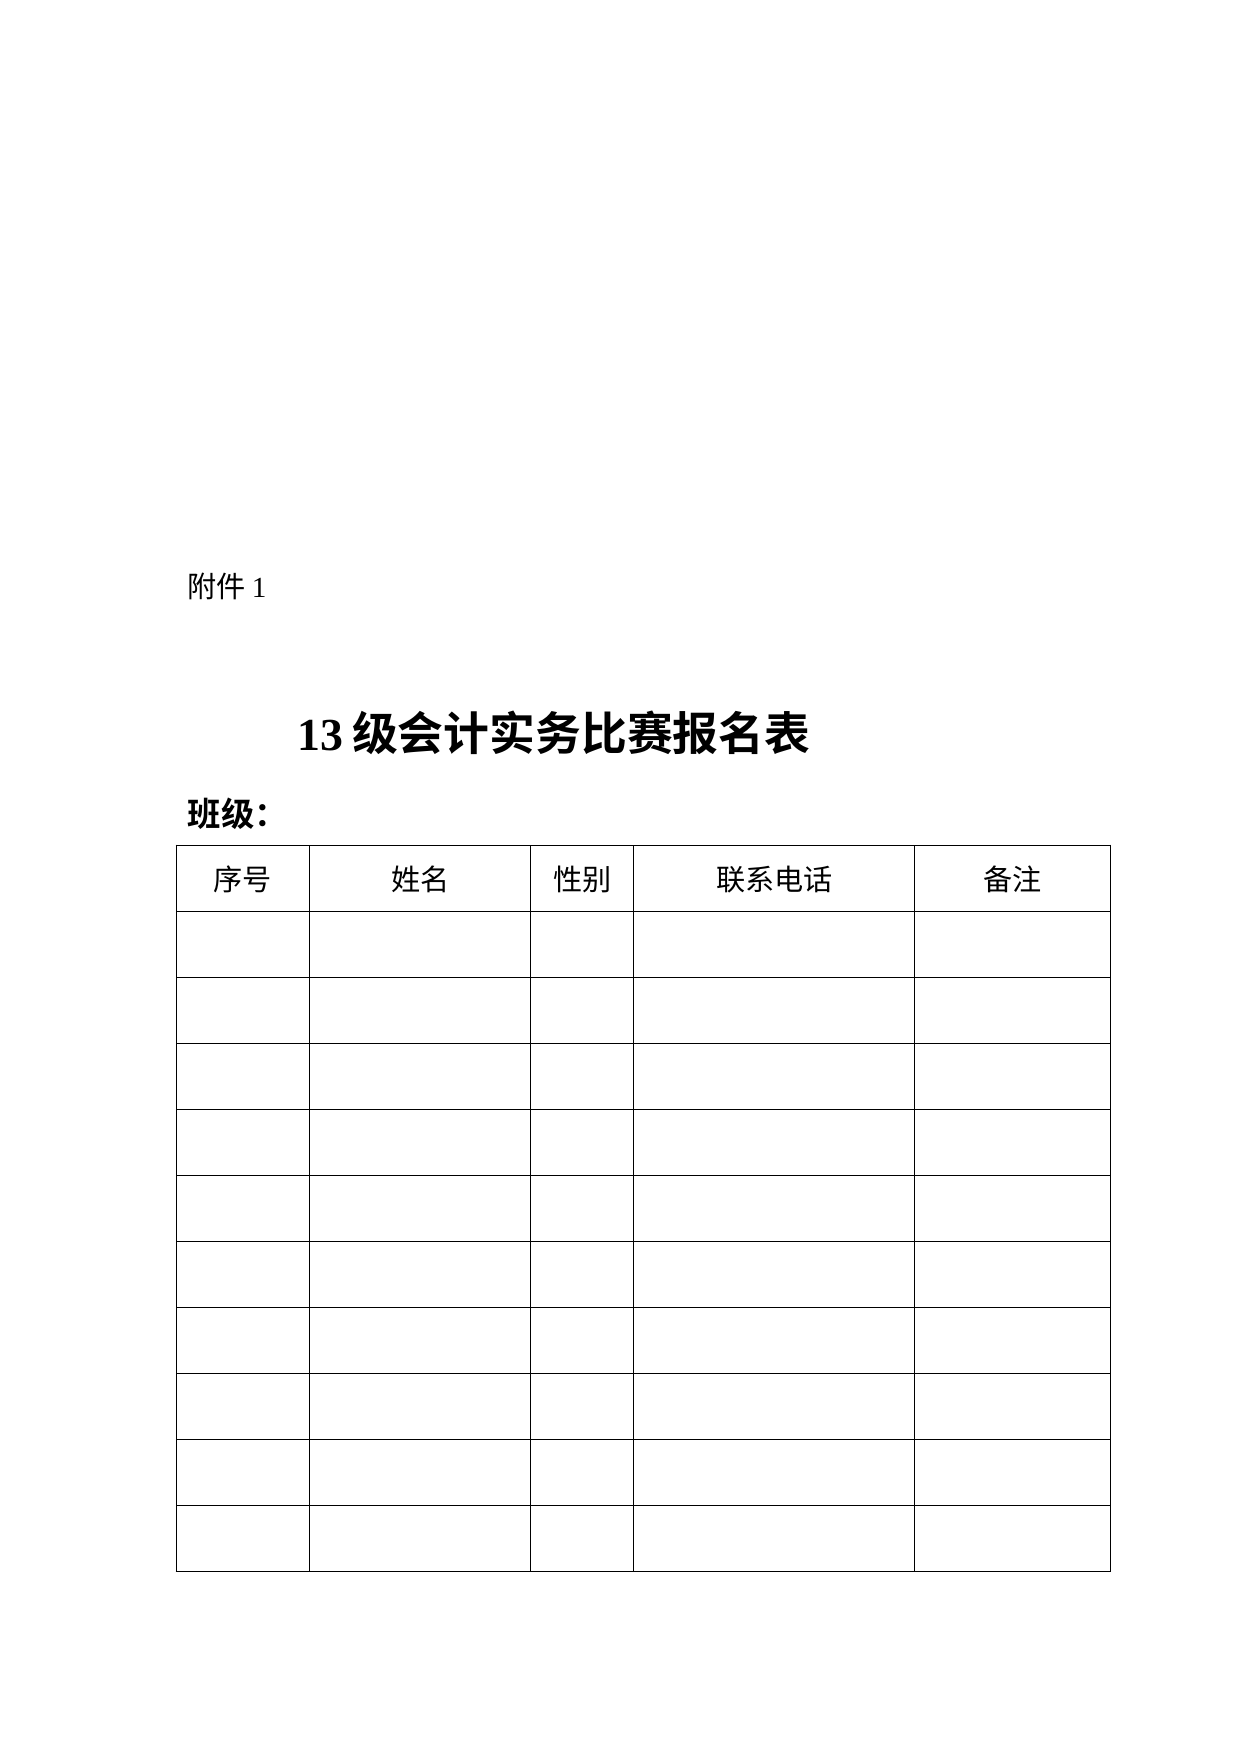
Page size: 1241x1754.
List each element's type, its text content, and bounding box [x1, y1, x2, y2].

table_cell [915, 1374, 1110, 1439]
table_cell [310, 1308, 530, 1373]
table_cell [310, 1374, 530, 1439]
table_cell [310, 978, 530, 1043]
table_cell [177, 978, 309, 1043]
table_cell [634, 1308, 914, 1373]
table_cell [310, 912, 530, 977]
table_cell [634, 1110, 914, 1175]
table_cell [177, 1110, 309, 1175]
table_header 姓名 [310, 846, 530, 911]
table_cell [915, 978, 1110, 1043]
table_header 联系电话 [634, 846, 914, 911]
table_cell [634, 978, 914, 1043]
table_cell [915, 1242, 1110, 1307]
table_cell [915, 1044, 1110, 1109]
table_cell [310, 1506, 530, 1571]
table_cell [634, 1374, 914, 1439]
table_cell [177, 1044, 309, 1109]
table_cell [531, 1176, 633, 1241]
table_header 备注 [915, 846, 1110, 911]
table_cell [531, 1506, 633, 1571]
table_cell [177, 1308, 309, 1373]
table_cell [634, 1440, 914, 1505]
table_cell [310, 1110, 530, 1175]
table_cell [634, 1044, 914, 1109]
table_header 序号 [177, 846, 309, 911]
table_cell [634, 1242, 914, 1307]
table_cell [310, 1242, 530, 1307]
table_cell [177, 1374, 309, 1439]
table_cell [915, 1506, 1110, 1571]
table_cell [915, 912, 1110, 977]
table_cell [634, 1506, 914, 1571]
table_cell [310, 1176, 530, 1241]
table_cell [531, 912, 633, 977]
table_cell [177, 1242, 309, 1307]
table_cell [531, 1308, 633, 1373]
table_cell [177, 912, 309, 977]
table_cell [531, 1110, 633, 1175]
table_cell [915, 1308, 1110, 1373]
table_cell [177, 1440, 309, 1505]
table_cell [531, 1440, 633, 1505]
table_cell [915, 1440, 1110, 1505]
table_cell [177, 1506, 309, 1571]
table_cell [177, 1176, 309, 1241]
table_cell [531, 1242, 633, 1307]
table_cell [310, 1440, 530, 1505]
table_cell [531, 1374, 633, 1439]
table_cell [531, 978, 633, 1043]
table_cell [531, 1044, 633, 1109]
table_cell [634, 1176, 914, 1241]
text 附件1 [187, 552, 1053, 617]
table_cell [634, 912, 914, 977]
table_cell [915, 1110, 1110, 1175]
text 班级： [187, 779, 1053, 844]
table_cell [915, 1176, 1110, 1241]
text 13级会计实务比赛报名表 [187, 682, 1053, 779]
table_header 性别 [531, 846, 633, 911]
table_cell [310, 1044, 530, 1109]
